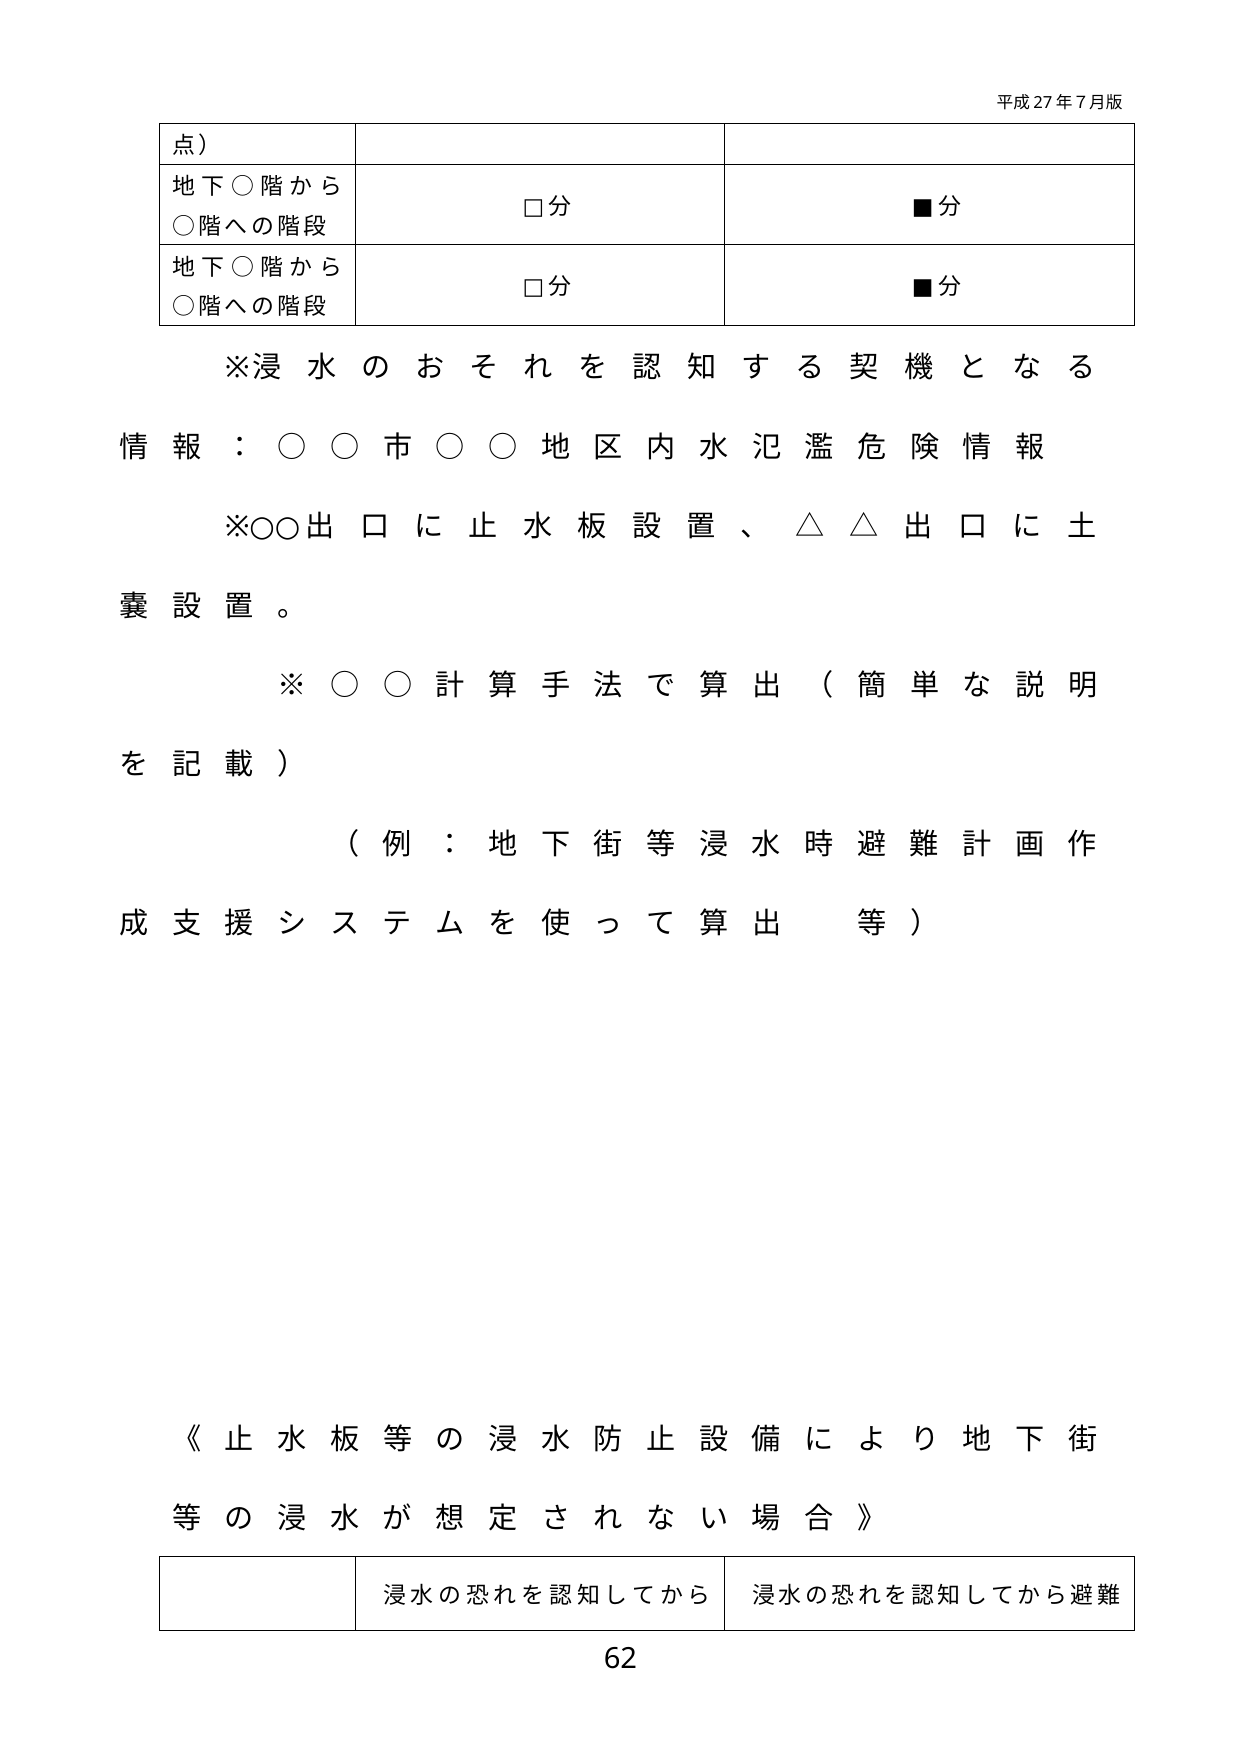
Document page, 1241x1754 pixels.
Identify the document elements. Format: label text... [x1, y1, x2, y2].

table_header [160, 1557, 355, 1630]
table_cell 地下○階から○階への階段 [160, 245, 355, 324]
text ※○○出口に止水板設置、△△出口に土嚢設置。 [119, 484, 1121, 643]
table_cell ■分 [725, 245, 1134, 324]
table_cell □分 [356, 165, 724, 244]
table_cell 地下○階から○階への階段 [160, 165, 355, 244]
text 《止水板等の浸水防止設備により地下街等の浸水が想定されない場合》 [146, 1397, 1121, 1556]
text （例：地下街等浸水時避難計画作成支援システムを使って算出 等） [119, 802, 1121, 961]
text ※浸水のおそれを認知する契機となる情報：○○市○○地区内水氾濫危険情報 [119, 326, 1121, 484]
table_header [356, 1557, 724, 1630]
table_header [725, 1557, 1134, 1630]
table_cell □分 [356, 245, 724, 324]
text ※○○計算手法で算出（簡単な説明を記載） [119, 643, 1121, 802]
table_cell ▲分 [725, 124, 1134, 164]
table_cell 地下○階の○○部（主要地点） [160, 124, 355, 164]
table_cell ■分 [725, 165, 1134, 244]
table_cell △分 [356, 124, 724, 164]
